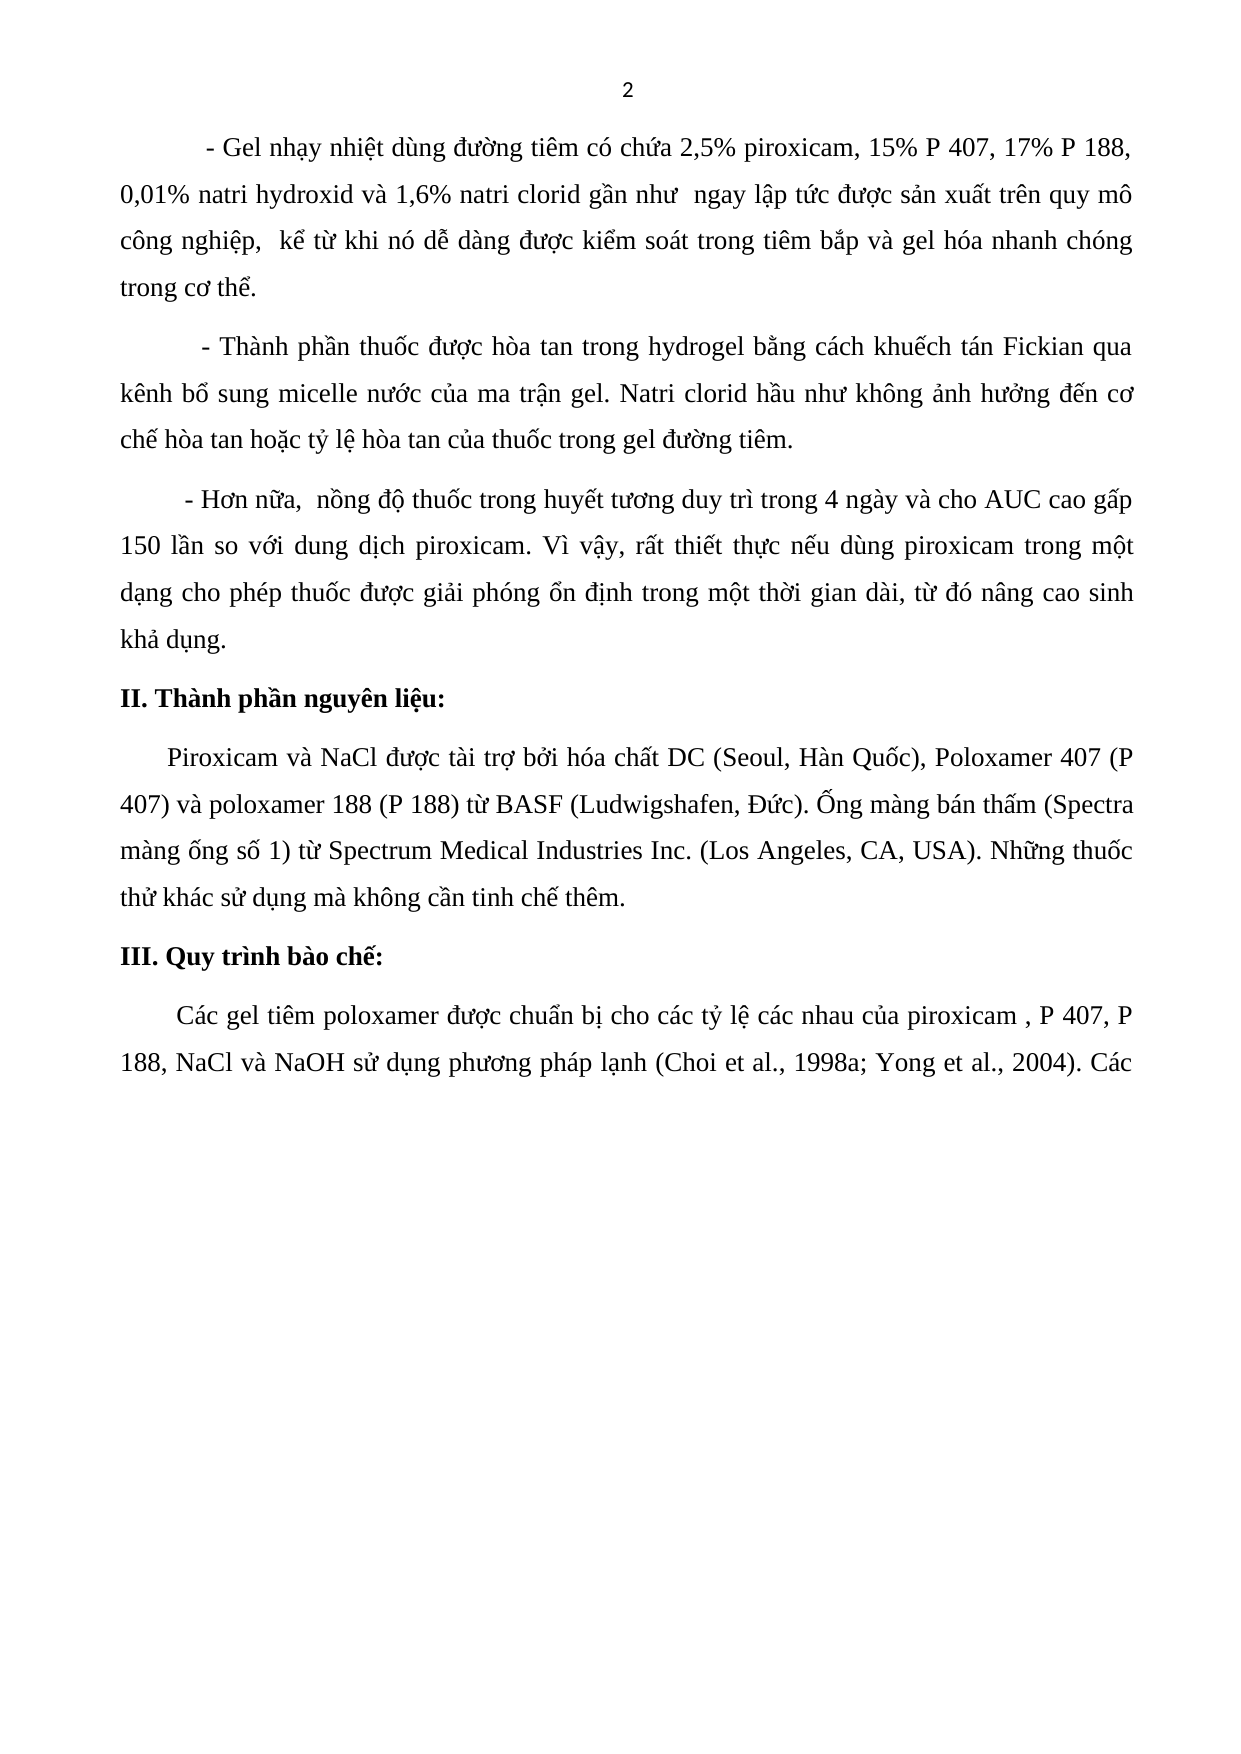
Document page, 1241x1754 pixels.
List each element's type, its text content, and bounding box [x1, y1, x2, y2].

text III. Quy trình bào chế: [120, 940, 1135, 971]
text - Hơn nữa, nồng độ thuốc trong huyết tương duy trì trong 4 ngày và cho AUC cao gấp 150 lần so với dung dịch piroxicam. Vì vậy, rất thiết thực nếu dùng piroxicam trong một dạng cho phép thuốc được giải phóng ổn định trong một thời gian dài, từ đó nâng cao sinh khả dụng. [120, 483, 1135, 654]
text Các gel tiêm poloxamer được chuẩn bị cho các tỷ lệ các nhau của piroxicam , P 407, P 188, NaCl và NaOH sử dụng phương pháp lạnh (Choi et al., 1998a; Yong et al., 2004). Các thành phần chi tiết của mỗi gel tiêm piroxicam như sau (Bảng 1): [120, 999, 1135, 1077]
text Piroxicam và NaCl được tài trợ bởi hóa chất DC (Seoul, Hàn Quốc), Poloxamer 407 (P 407) và poloxamer 188 (P 188) từ BASF (Ludwigshafen, Đức). Ống màng bán thấm (Spectra màng ống số 1) từ Spectrum Medical Industries Inc. (Los Angeles, CA, USA). Những thuốc thử khác sử dụng mà không cần tinh chế thêm. [120, 741, 1135, 912]
text II. Thành phần nguyên liệu: [120, 682, 1135, 713]
text - Gel nhạy nhiệt dùng đường tiêm có chứa 2,5% piroxicam, 15% P 407, 17% P 188, 0,01% natri hydroxid và 1,6% natri clorid gần như ngay lập tức được sản xuất trên quy mô công nghiệp, kể từ khi nó dễ dàng được kiểm soát trong tiêm bắp và gel hóa nhanh chóng trong cơ thể. [120, 131, 1135, 302]
text - Thành phần thuốc được hòa tan trong hydrogel bằng cách khuếch tán Fickian qua kênh bổ sung micelle nước của ma trận gel. Natri clorid hầu như không ảnh hưởng đến cơ chế hòa tan hoặc tỷ lệ hòa tan của thuốc trong gel đường tiêm. [120, 330, 1135, 455]
